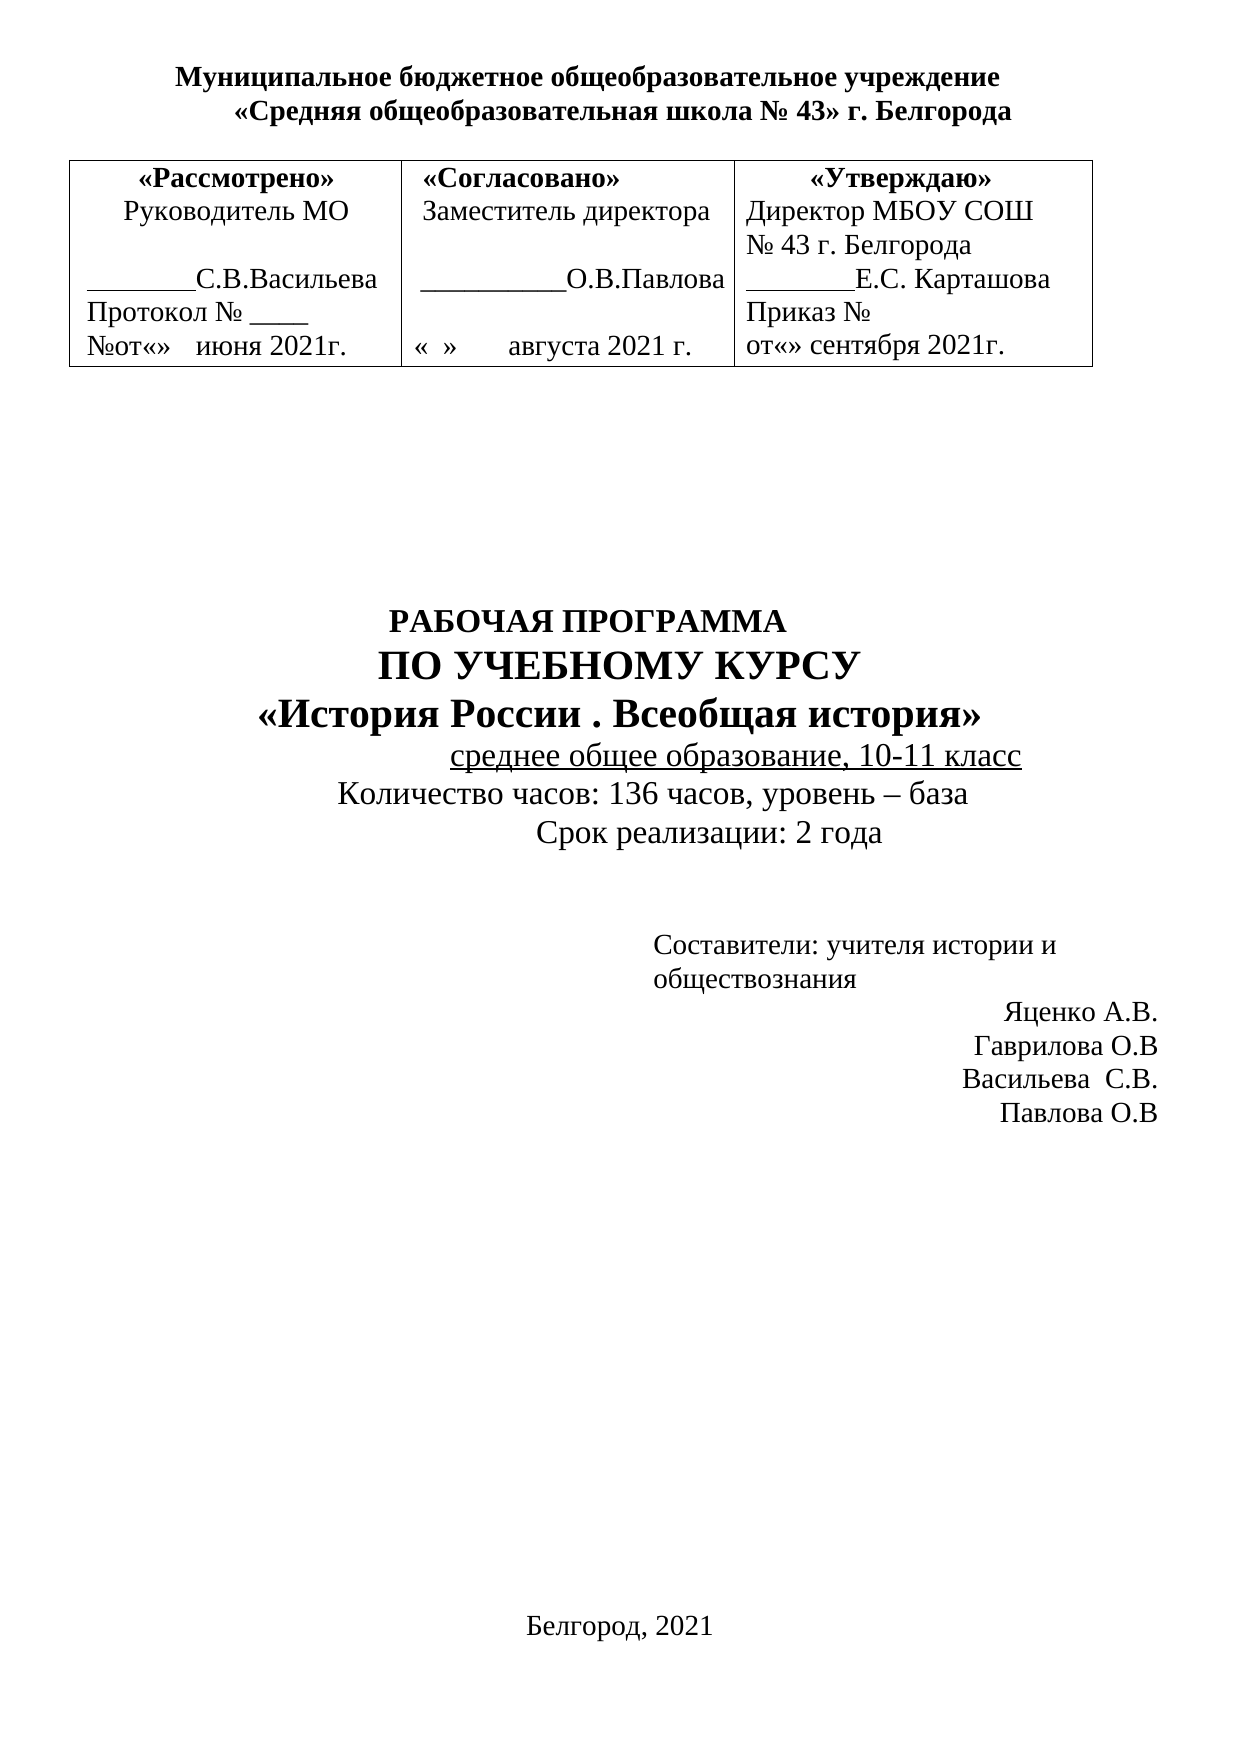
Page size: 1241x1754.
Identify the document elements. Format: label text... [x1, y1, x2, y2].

text «История России . Всеобщая история» [112, 688, 1127, 736]
text Гаврилова О.В [59, 1028, 1158, 1061]
text Количество часов: 136 часов, уровень – база [125, 773, 1181, 812]
text «Средняя общеобразовательная школа № 43» г. Белгорода [119, 93, 1127, 126]
text Васильева С.В. [59, 1061, 1158, 1095]
text Павлова О.В [59, 1095, 1158, 1128]
table_header «Утверждаю» Директор МБОУ СОШ № 43 г. Белгорода Е.С. Карташова Приказ № от«» сентября 2021г. [735, 161, 1092, 366]
text Белгород, 2021 [112, 1608, 1127, 1642]
text Муниципальное бюджетное общеобразовательное учреждение [175, 59, 1181, 93]
table_header «Рассмотрено» Руководитель МО С.В.Васильева Протокол № ____ №от«» июня 2021г. [70, 161, 401, 366]
text ПО УЧЕБНОМУ КУРСУ [112, 640, 1127, 688]
table_header «Согласовано» Заместитель директора __________О.В.Павлова « » августа 2021 г. [402, 161, 734, 366]
text среднее общее образование, 10-11 класс [291, 736, 1181, 773]
text Срок реализации: 2 года [237, 812, 1181, 850]
text Составители: учителя истории и обществознания [653, 927, 1158, 994]
text РАБОЧАЯ ПРОГРАММА [389, 602, 1181, 640]
text Яценко А.В. [59, 994, 1158, 1028]
